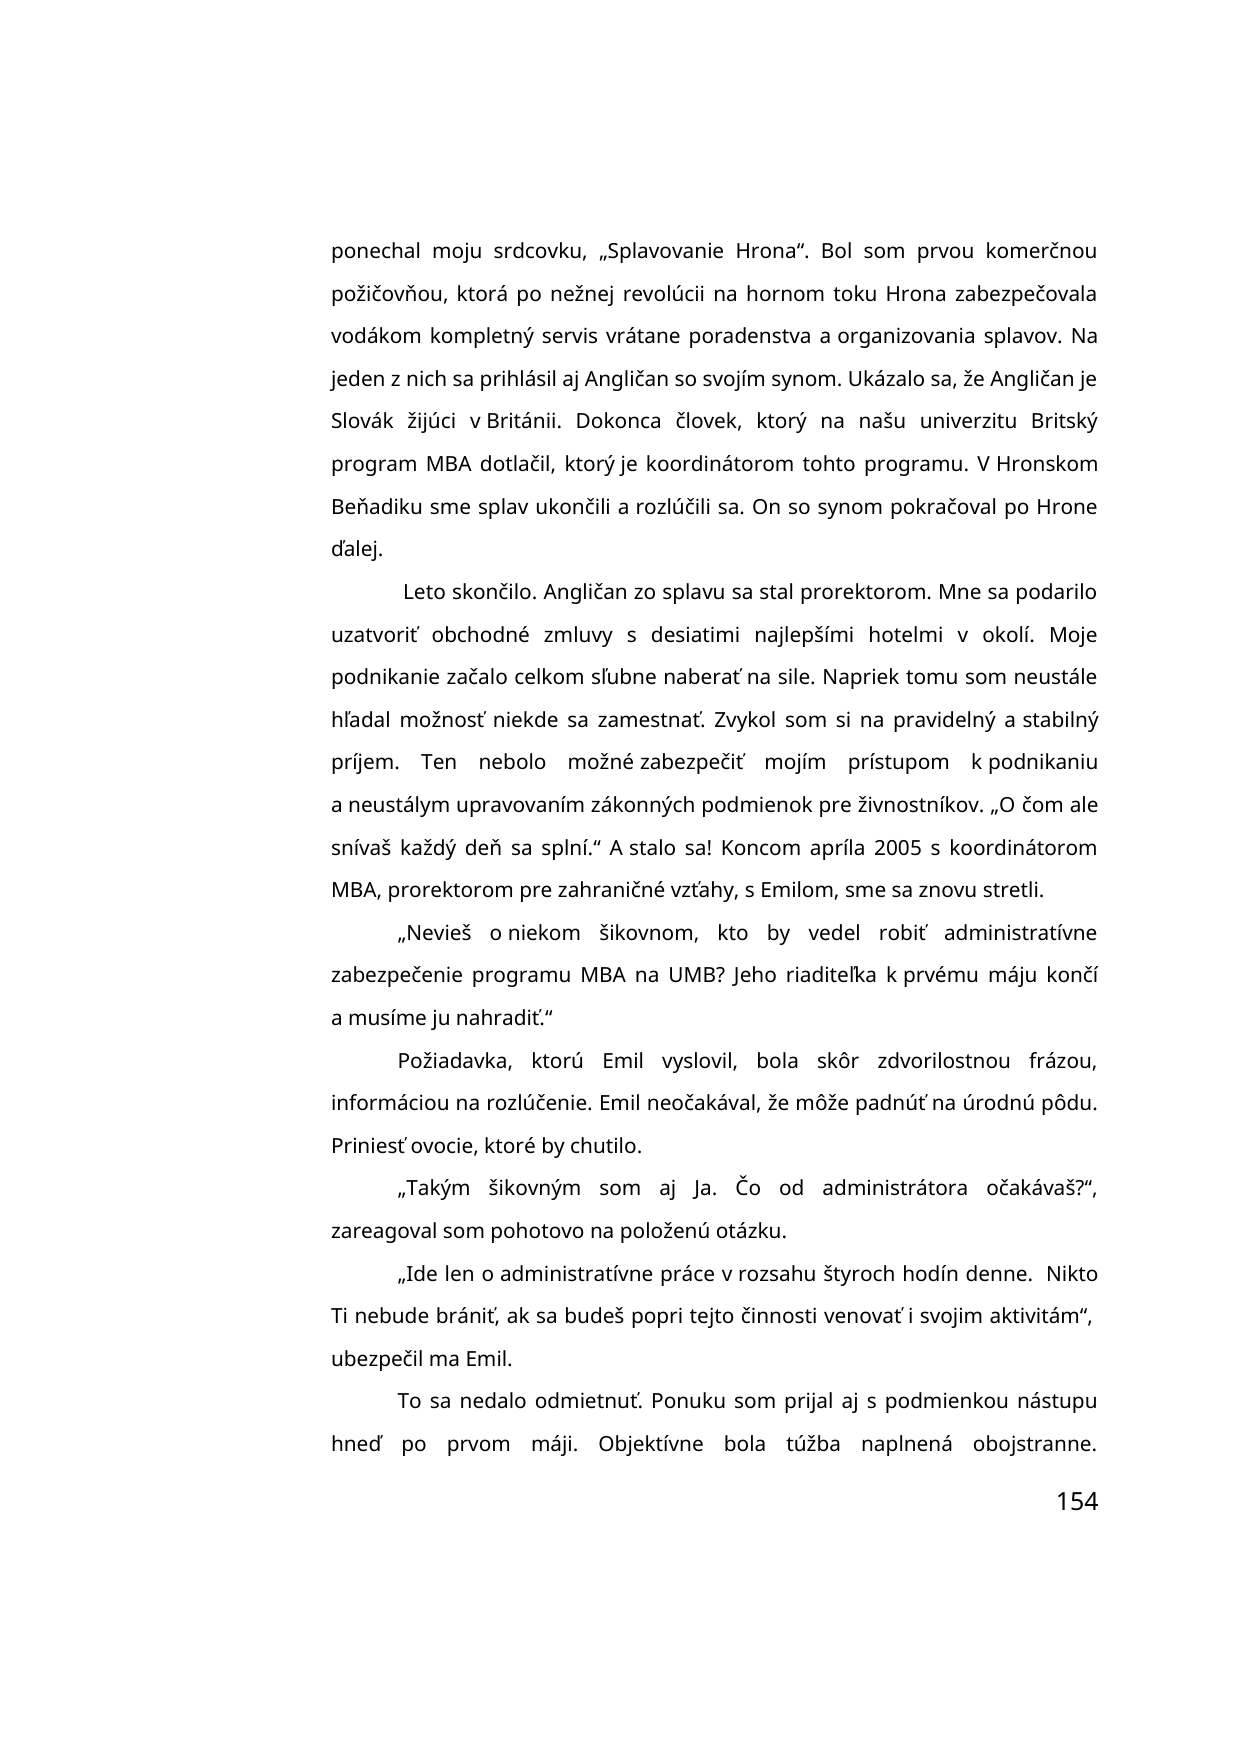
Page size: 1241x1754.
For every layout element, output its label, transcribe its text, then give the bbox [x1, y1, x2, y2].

text „Nevieš o niekom šikovnom, kto by vedel robiť administratívne zabezpečenie programu MBA na UMB? Jeho riaditeľka k prvému máju končí a musíme ju nahradiť.“ [331, 918, 1098, 1032]
text Leto skončilo. Angličan zo splavu sa stal prorektorom. Mne sa podarilo uzatvoriť obchodné zmluvy s desiatimi najlepšími hotelmi v okolí. Moje podnikanie začalo celkom sľubne naberať na sile. Napriek tomu som neustále hľadal možnosť niekde sa zamestnať. Zvykol som si na pravidelný a stabilný príjem. Ten nebolo možné zabezpečiť mojím prístupom k podnikaniu a neustálym upravovaním zákonných podmienok pre živnostníkov. „O čom ale snívaš každý deň sa splní.“ A stalo sa! Koncom apríla 2005 s koordinátorom MBA, prorektorom pre zahraničné vzťahy, s Emilom, sme sa znovu stretli. [331, 577, 1098, 904]
text „Takým šikovným som aj Ja. Čo od administrátora očakávaš?“, zareagoval som pohotovo na položenú otázku. [331, 1173, 1098, 1244]
text „Ide len o administratívne práce v rozsahu štyroch hodín denne. Nikto Ti nebude brániť, ak sa budeš popri tejto činnosti venovať i svojim aktivitám“, ubezpečil ma Emil. [331, 1259, 1098, 1372]
text Požiadavka, ktorú Emil vyslovil, bola skôr zdvorilostnou frázou, informáciou na rozlúčenie. Emil neočakával, že môže padnúť na úrodnú pôdu. Priniesť ovocie, ktoré by chutilo. [331, 1046, 1098, 1159]
